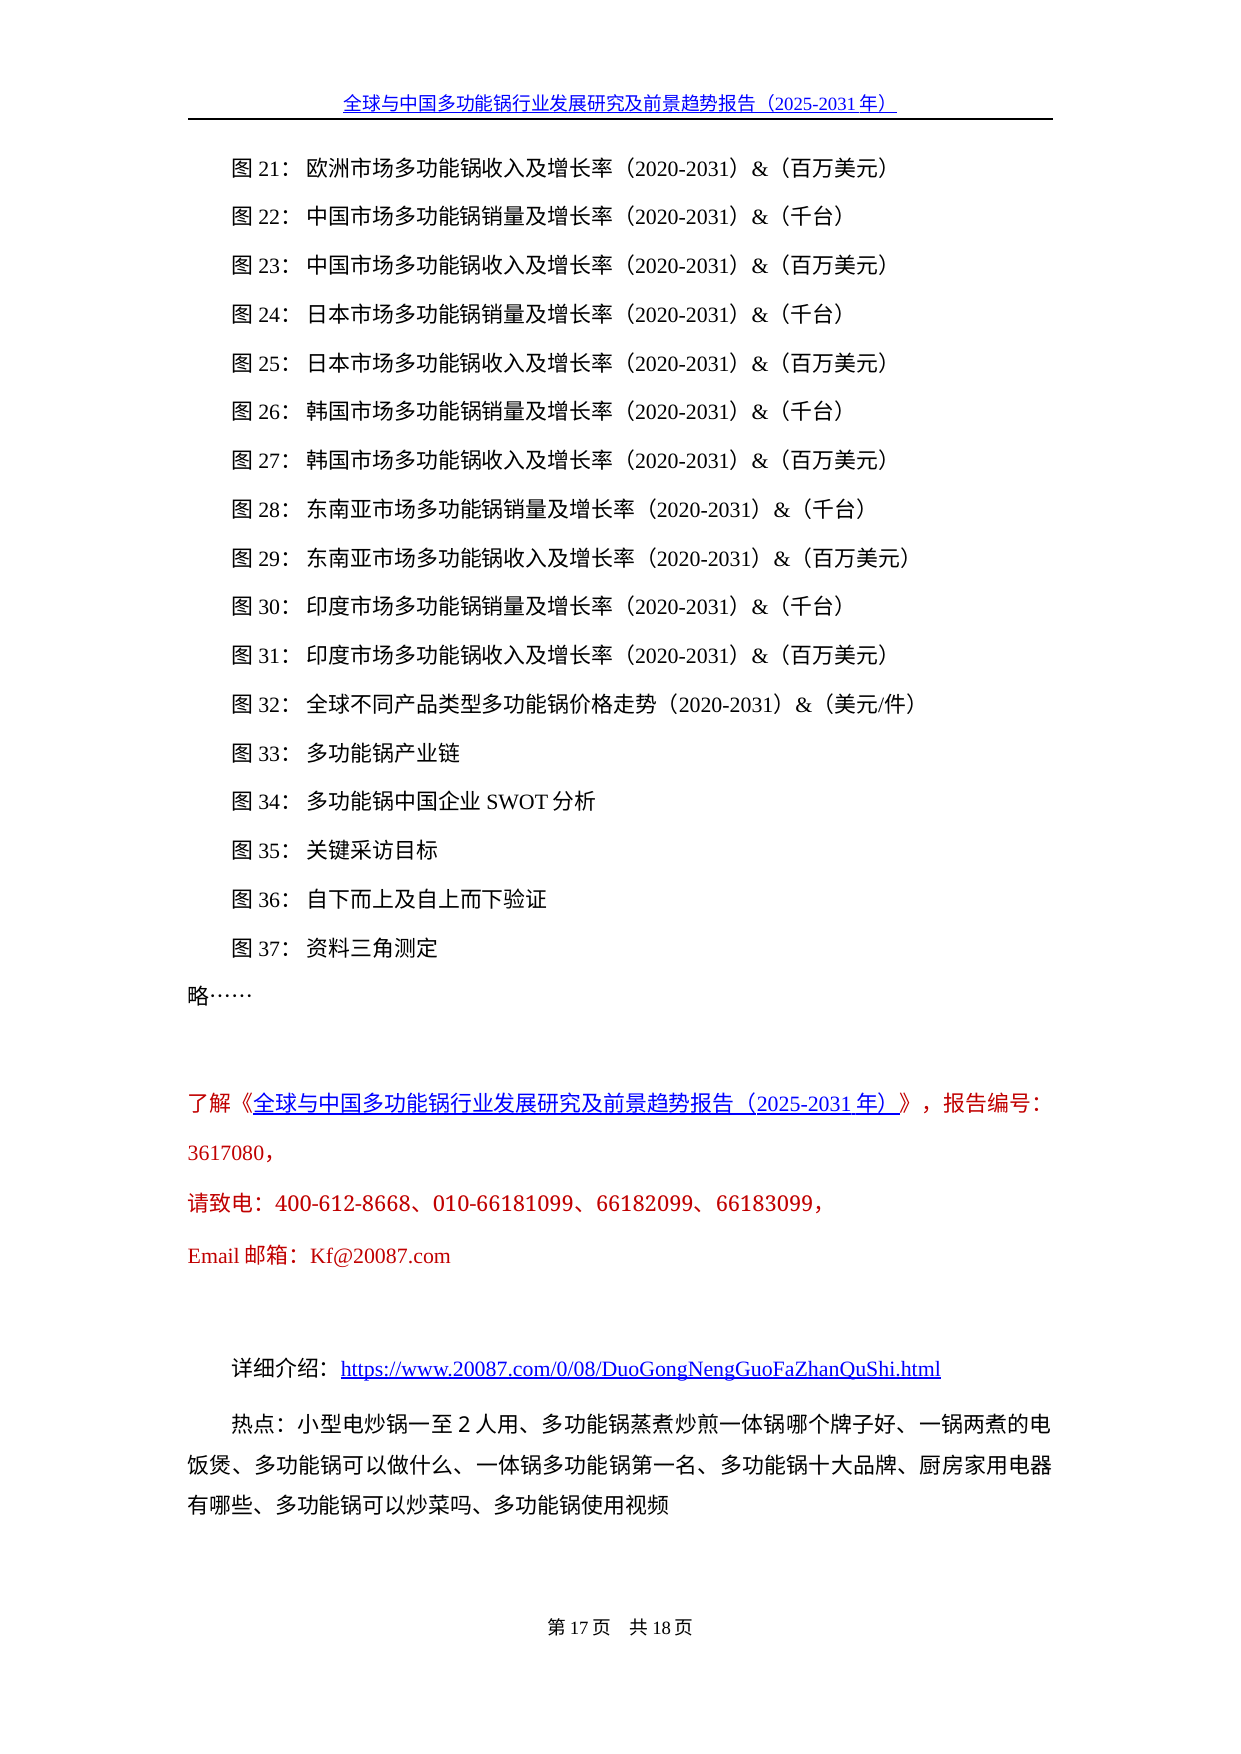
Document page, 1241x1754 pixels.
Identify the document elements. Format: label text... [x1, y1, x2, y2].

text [187, 150, 1053, 1011]
text 详细介绍：https://www.20087.com/0/08/DuoGongNengGuoFaZhanQuShi.html [187, 1350, 1053, 1383]
text Email邮箱：Kf@20087.com [187, 1237, 1053, 1270]
text 了解《全球与中国多功能锅行业发展研究及前景趋势报告（2025-2031年）》，报告编号：3617080， [187, 1085, 1053, 1167]
text 请致电：400-612-8668、010-66181099、66182099、66183099， [187, 1186, 1053, 1218]
text 热点：小型电炒锅一至2人用、多功能锅蒸煮炒煎一体锅哪个牌子好、一锅两煮的电饭煲、多功能锅可以做什么、一体锅多功能锅第一名、多功能锅十大品牌、厨房家用电器有哪些、多功能锅可以炒菜吗、多功能锅使用视频 [187, 1407, 1053, 1521]
